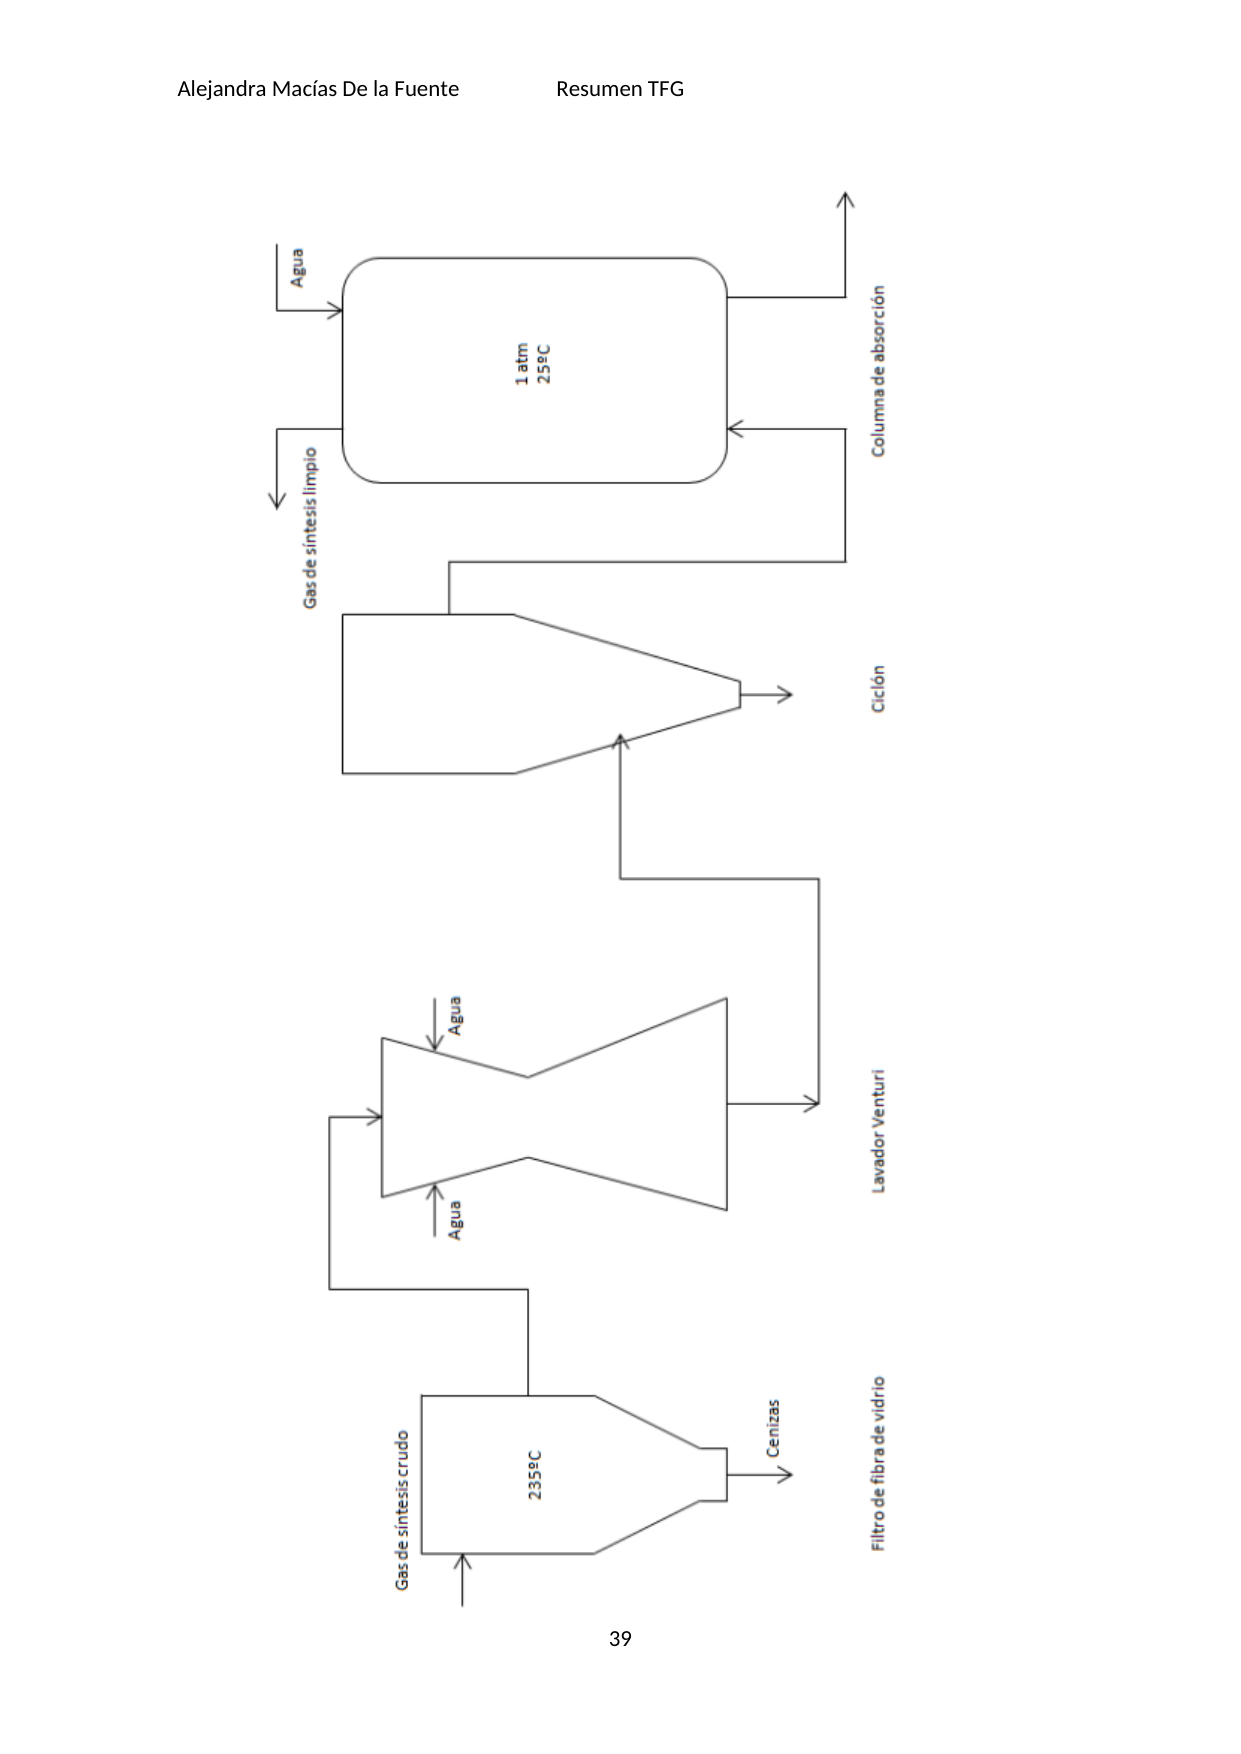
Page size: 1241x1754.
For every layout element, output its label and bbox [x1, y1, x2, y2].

picture [240, 152, 923, 1609]
